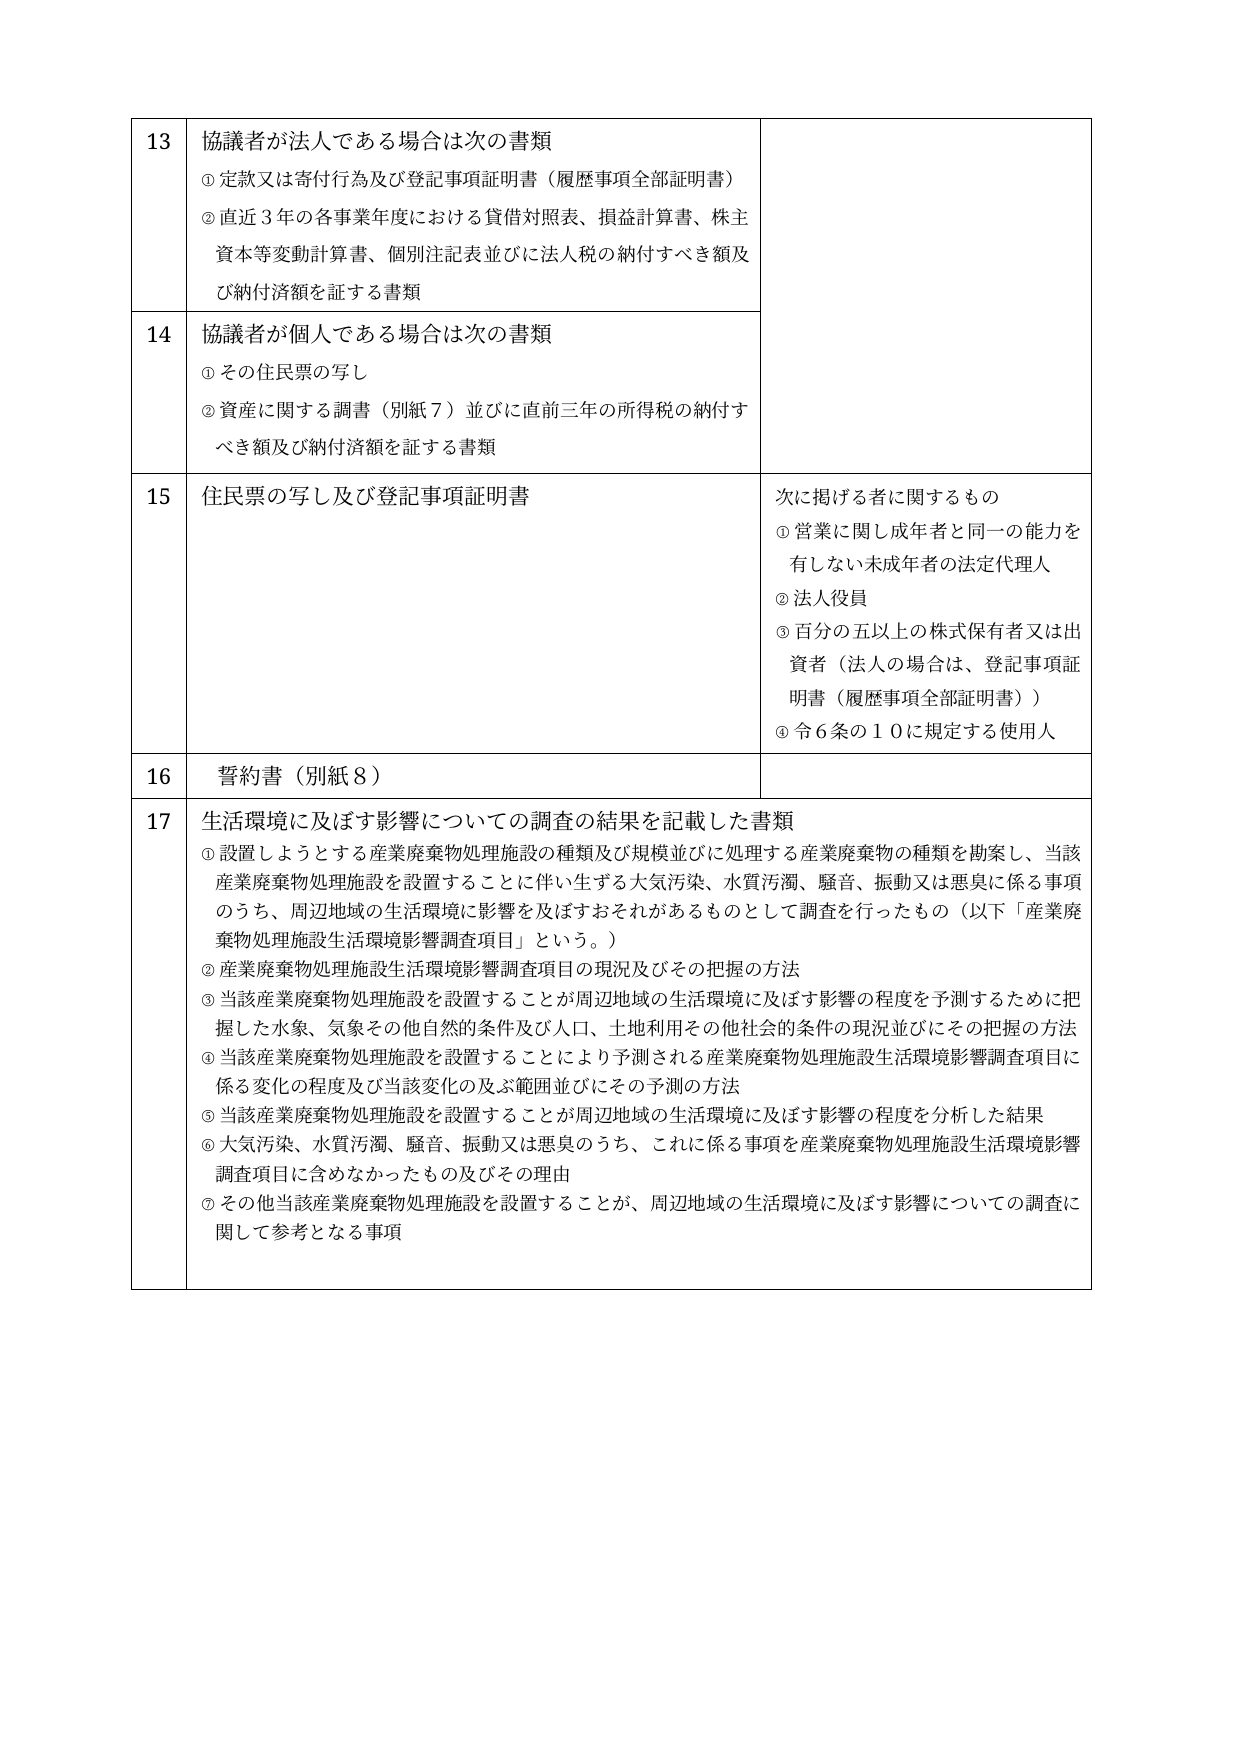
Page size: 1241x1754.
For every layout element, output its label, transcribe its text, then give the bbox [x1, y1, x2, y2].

table_cell 次に掲げる者に関するもの ①営業に関し成年者と同一の能力を有しない未成年者の法定代理人 ②法人役員 ③百分の五以上の株式保有者又は出資者（法人の場合は、登記事項証明書（履歴事項全部証明書）） ④令６条の１０に規定する使用人 [761, 474, 1091, 753]
table_cell 誓約書（別紙８） [187, 754, 760, 798]
table_cell 15 [132, 474, 186, 753]
table_cell 14 [132, 312, 186, 473]
table_cell 住民票の写し及び登記事項証明書 [187, 474, 760, 753]
table_header 13 [132, 119, 186, 311]
table_cell 17 [132, 799, 186, 1289]
table_header [761, 119, 1091, 473]
table_cell 生活環境に及ぼす影響についての調査の結果を記載した書類 ①設置しようとする産業廃棄物処理施設の種類及び規模並びに処理する産業廃棄物の種類を勘案し、当該産業廃棄物処理施設を設置することに伴い生ずる大気汚染、水質汚濁、騒音、振動又は悪臭に係る事項のうち、周辺地域の生活環境に影響を及ぼすおそれがあるものとして調査を行ったもの（以下「産業廃棄物処理施設生活環境影響調査項目」という。） ②産業廃棄物処理施設生活環境影響調査項目の現況及びその把握の方法 ③当該産業廃棄物処理施設を設置することが周辺地域の生活環境に及ぼす影響の程度を予測するために把握した水象、気象その他自然的条件及び人口、土地利用その他社会的条件の現況並びにその把握の方法 ④当該産業廃棄物処理施設を設置することにより予測される産業廃棄物処理施設生活環境影響調査項目に係る変化の程度及び当該変化の及ぶ範囲並びにその予測の方法 ⑤当該産業廃棄物処理施設を設置することが周辺地域の生活環境に及ぼす影響の程度を分析した結果 ⑥大気汚染、水質汚濁、騒音、振動又は悪臭のうち、これに係る事項を産業廃棄物処理施設生活環境影響調査項目に含めなかったもの及びその理由 ⑦その他当該産業廃棄物処理施設を設置することが、周辺地域の生活環境に及ぼす影響についての調査に関して参考となる事項 [187, 799, 1091, 1289]
table_header 協議者が法人である場合は次の書類 ①定款又は寄付行為及び登記事項証明書（履歴事項全部証明書） ②直近３年の各事業年度における貸借対照表、損益計算書、株主資本等変動計算書、個別注記表並びに法人税の納付すべき額及び納付済額を証する書類 [187, 119, 760, 311]
table_cell 協議者が個人である場合は次の書類 ①その住民票の写し ②資産に関する調書（別紙７）並びに直前三年の所得税の納付すべき額及び納付済額を証する書類 [187, 312, 760, 473]
table_cell 16 [132, 754, 186, 798]
table_cell [761, 754, 1091, 798]
